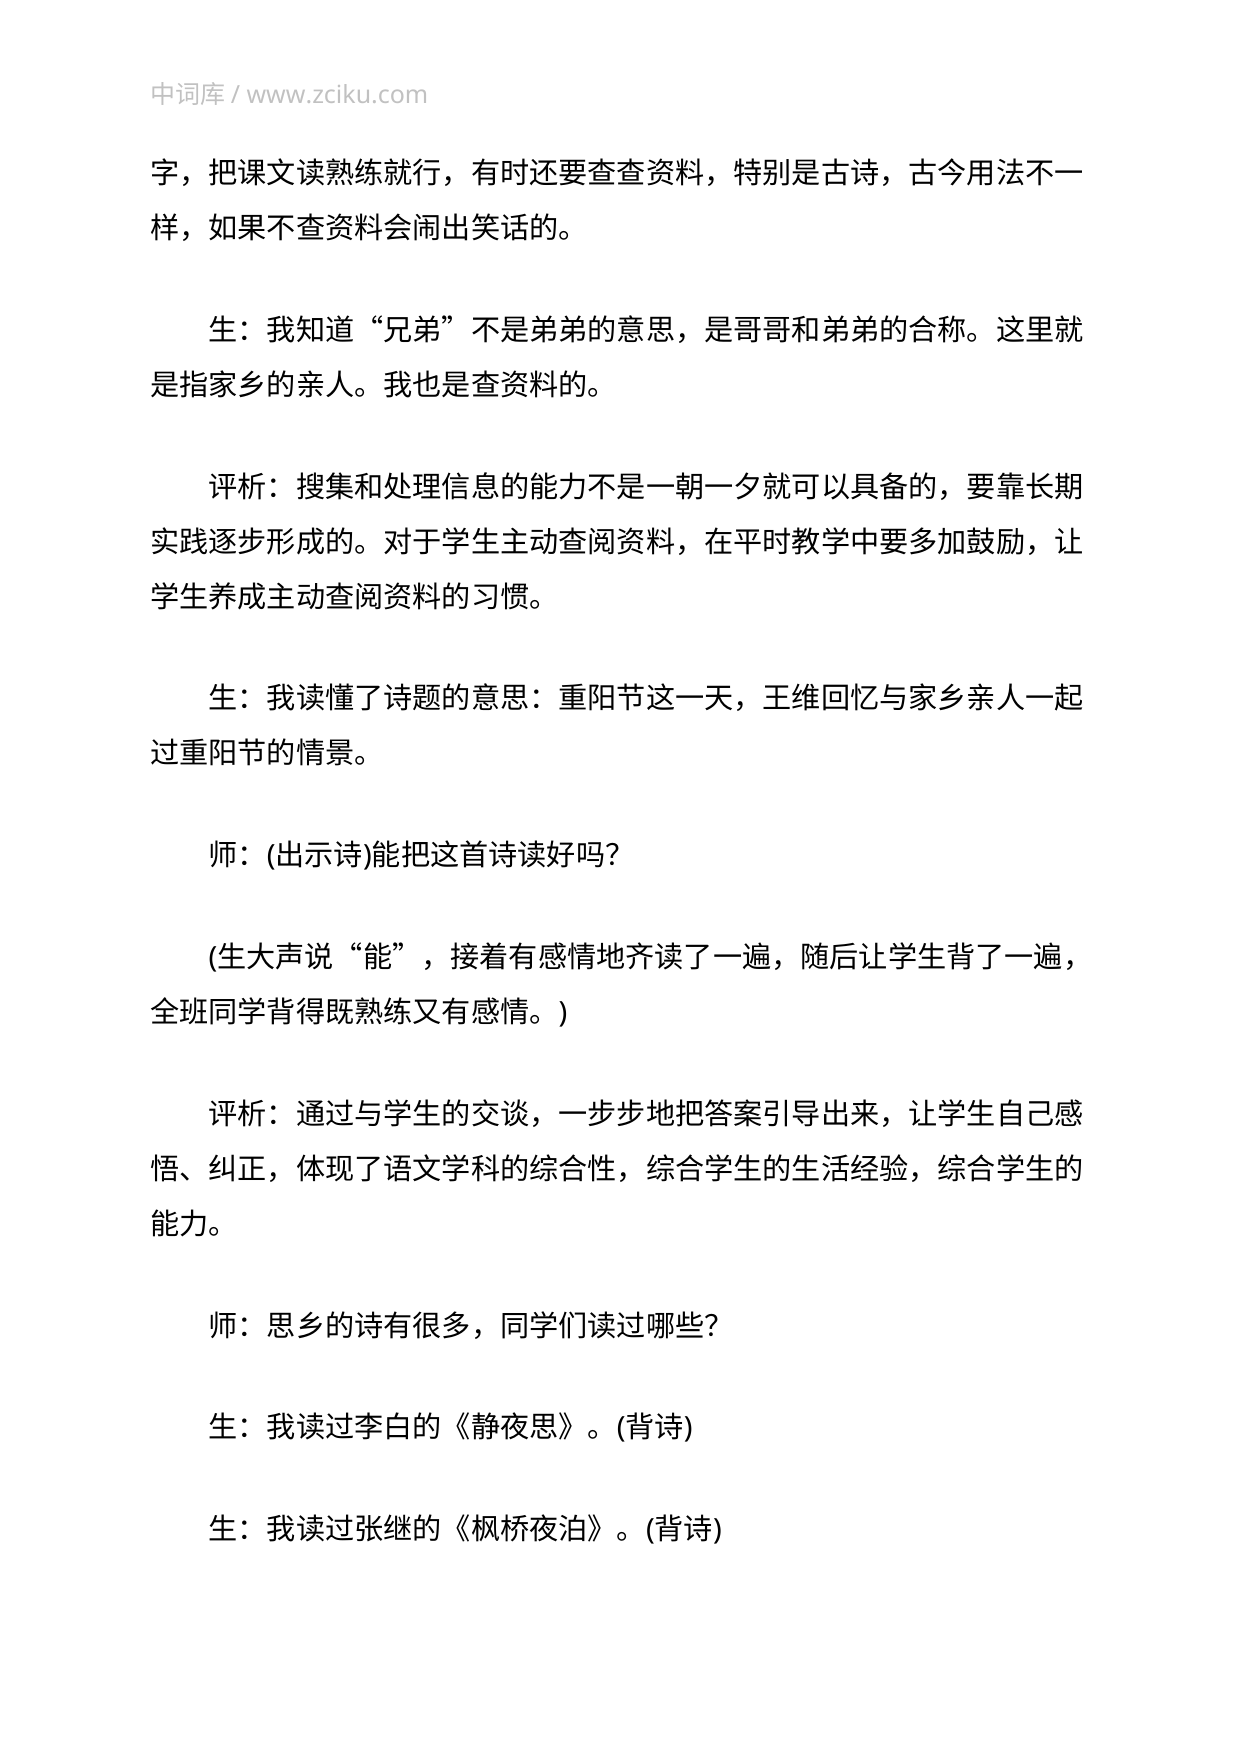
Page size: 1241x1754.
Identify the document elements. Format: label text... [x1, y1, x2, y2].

text 评析：搜集和处理信息的能力不是一朝一夕就可以具备的，要靠长期实践逐步形成的。对于学生主动查阅资料，在平时教学中要多加鼓励，让学生养成主动查阅资料的习惯。 [150, 463, 1090, 615]
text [150, 150, 1090, 247]
text 师：思乡的诗有很多，同学们读过哪些？ [150, 1302, 1090, 1344]
text 生：我读过张继的《枫桥夜泊》。(背诗) [150, 1506, 1090, 1548]
text (生大声说“能”，接着有感情地齐读了一遍，随后让学生背了一遍，全班同学背得既熟练又有感情。) [150, 933, 1090, 1031]
text 生：我读过李白的《静夜思》。(背诗) [150, 1404, 1090, 1446]
text 师：(出示诗)能把这首诗读好吗？ [150, 832, 1090, 874]
text 评析：通过与学生的交谈，一步步地把答案引导出来，让学生自己感悟、纠正，体现了语文学科的综合性，综合学生的生活经验，综合学生的能力。 [150, 1091, 1090, 1243]
text 生：我知道“兄弟”不是弟弟的意思，是哥哥和弟弟的合称。这里就是指家乡的亲人。我也是查资料的。 [150, 307, 1090, 404]
text 生：我读懂了诗题的意思：重阳节这一天，王维回忆与家乡亲人一起过重阳节的情景。 [150, 675, 1090, 772]
